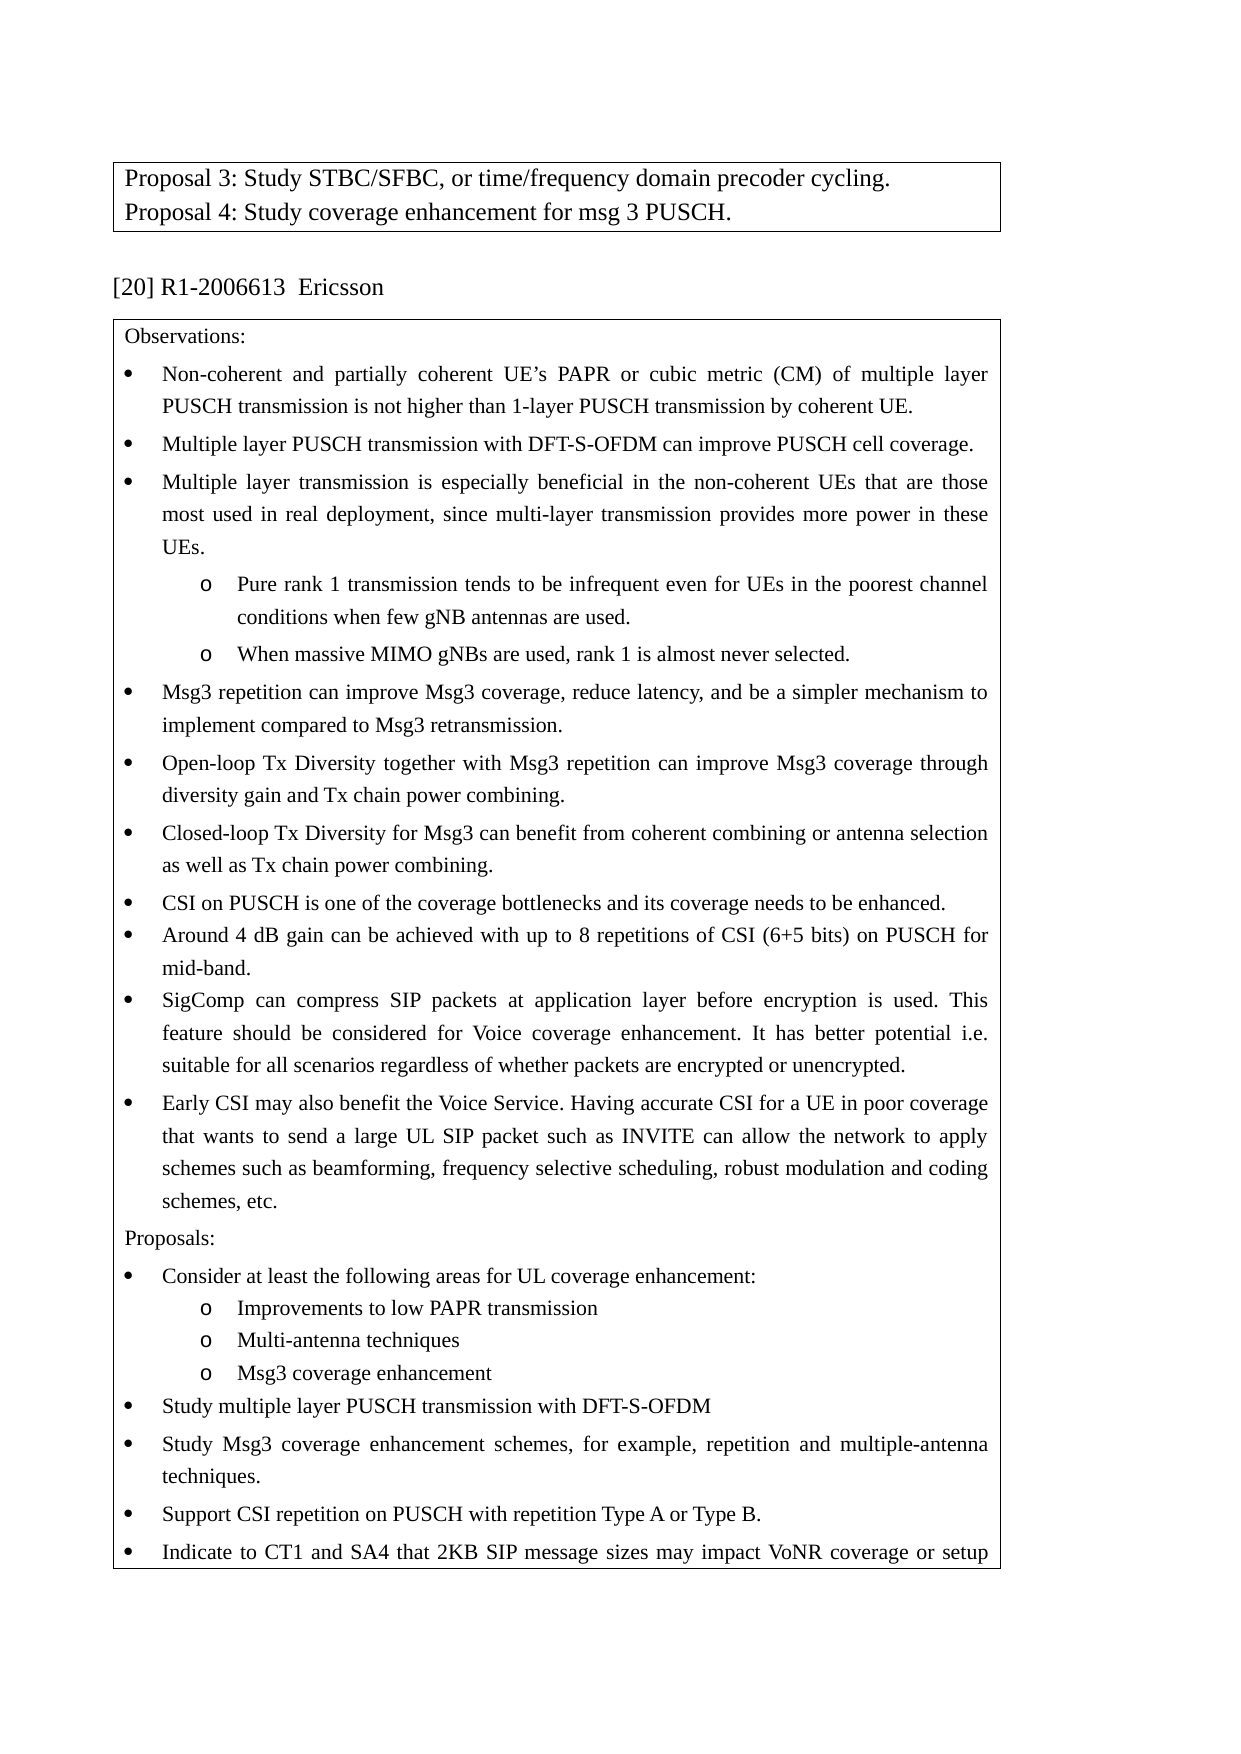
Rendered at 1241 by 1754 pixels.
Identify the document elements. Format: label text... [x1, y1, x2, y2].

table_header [114, 320, 1000, 1568]
subtitle [20] R1-2006613 Ericsson [112, 270, 1128, 302]
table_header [114, 163, 1000, 231]
